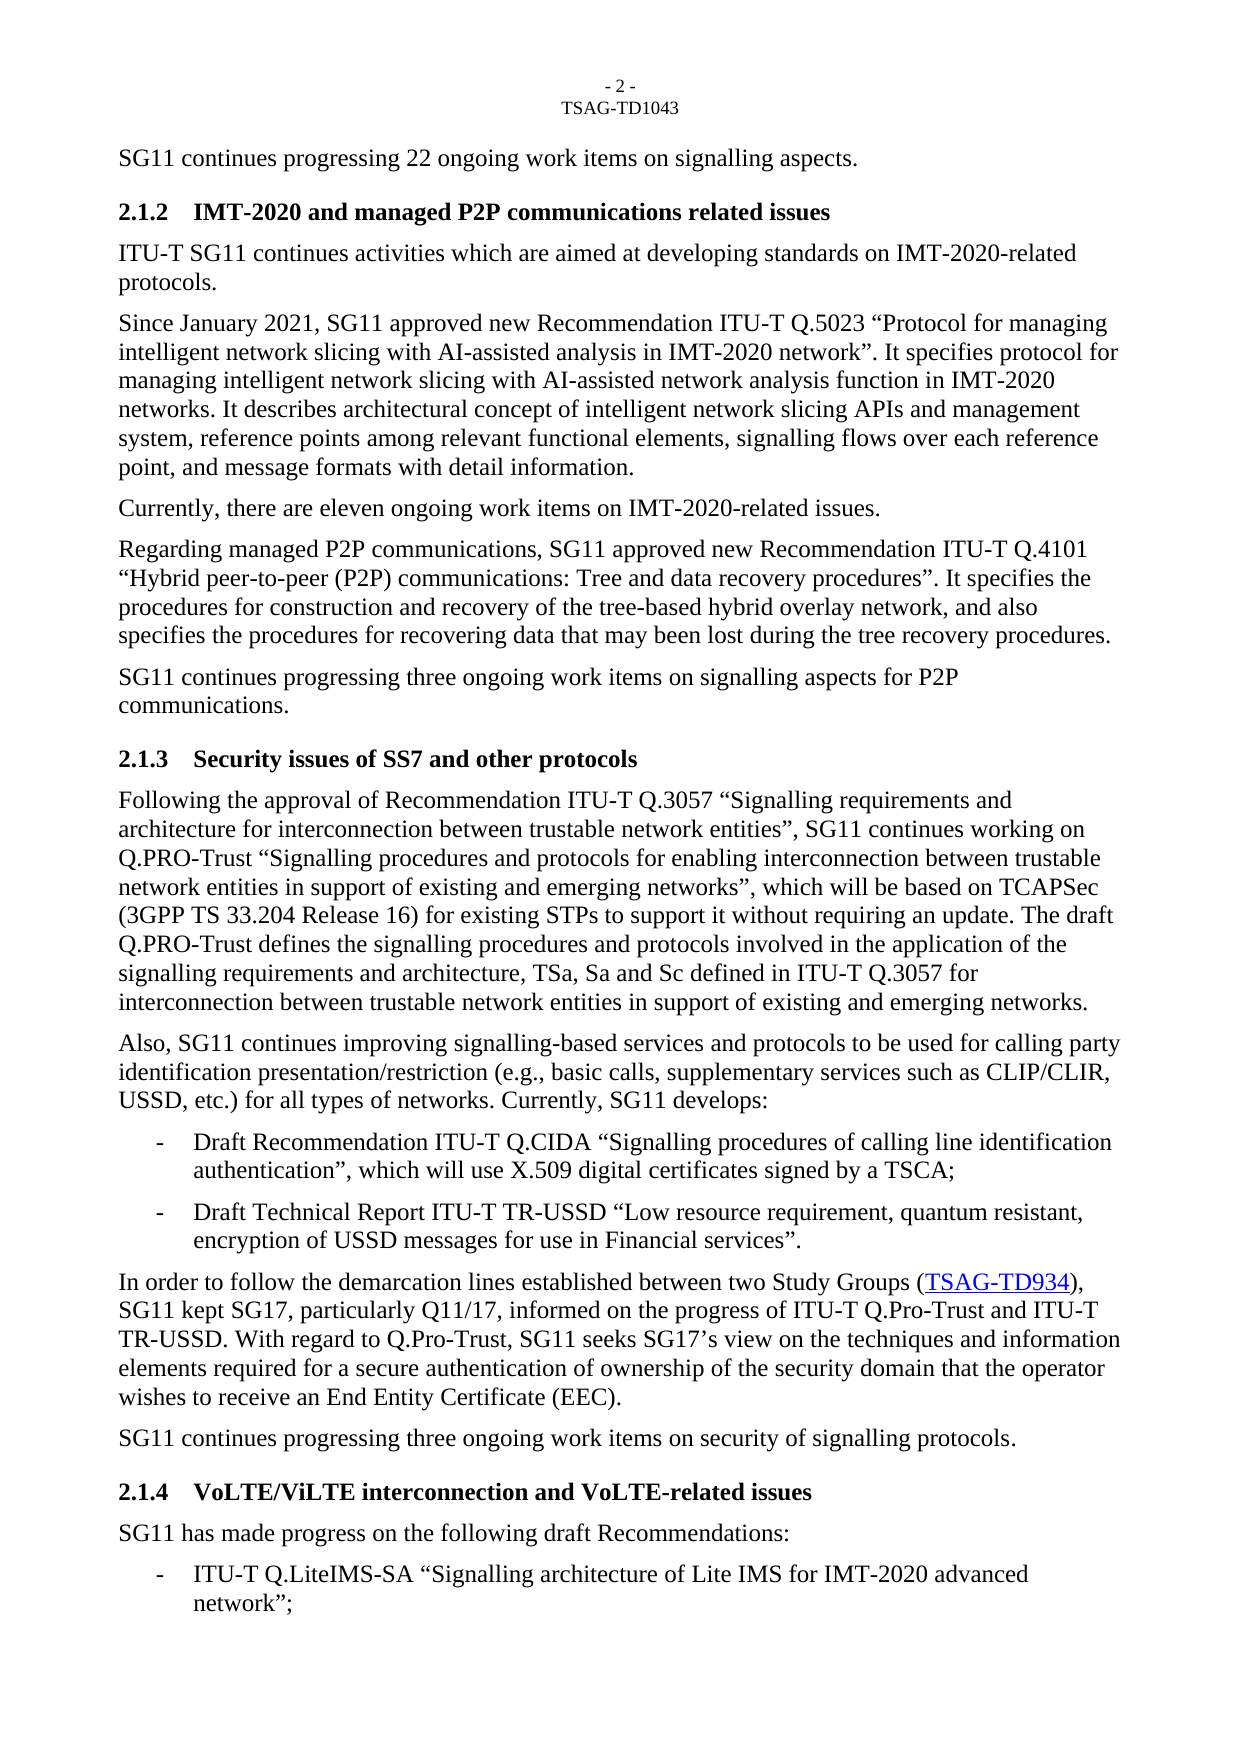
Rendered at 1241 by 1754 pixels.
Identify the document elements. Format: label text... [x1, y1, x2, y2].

text SG11 continues progressing 22 ongoing work items on signalling aspects. [118, 143, 1122, 172]
text SG11 continues progressing three ongoing work items on security of signalling protocols. [118, 1423, 1122, 1452]
text Following the approval of Recommendation ITU-T Q.3057 “Signalling requirements and architecture for interconnection between trustable network entities”, SG11 continues working on Q.PRO-Trust “Signalling procedures and protocols for enabling interconnection between trustable network entities in support of existing and emerging networks”, which will be based on TCAPSec (3GPP TS 33.204 Release 16) for existing STPs to support it without requiring an update. The draft Q.PRO-Trust defines the signalling procedures and protocols involved in the application of the signalling requirements and architecture, TSa, Sa and Sc defined in ITU-T Q.3057 for interconnection between trustable network entities in support of existing and emerging networks. [118, 786, 1122, 1016]
text SG11 has made progress on the following draft Recommendations: [118, 1518, 1122, 1547]
text Currently, there are eleven ongoing work items on IMT-2020-related issues. [118, 493, 1122, 522]
list VoLTE/ViLTE interconnection and VoLTE-related issues [118, 1477, 1122, 1506]
text ITU-T SG11 continues activities which are aimed at developing standards on IMT-2020-related protocols. [118, 238, 1122, 296]
list Security issues of SS7 and other protocols [118, 744, 1122, 773]
list ITU-T Q.LiteIMS-SA “Signalling architecture of Lite IMS for IMT-2020 advanced network”; [156, 1559, 1122, 1617]
list Draft Technical Report ITU-T TR-USSD “Low resource requirement, quantum resistant, encryption of USSD messages for use in Financial services”. [156, 1197, 1122, 1254]
text Since January 2021, SG11 approved new Recommendation ITU-T Q.5023 “Protocol for managing intelligent network slicing with AI-assisted analysis in IMT-2020 network”. It specifies protocol for managing intelligent network slicing with AI-assisted network analysis function in IMT-2020 networks. It describes architectural concept of intelligent network slicing APIs and management system, reference points among relevant functional elements, signalling flows over each reference point, and message formats with detail information. [118, 308, 1122, 481]
text Also, SG11 continues improving signalling-based services and protocols to be used for calling party identification presentation/restriction (e.g., basic calls, supplementary services such as CLIP/CLIR, USSD, etc.) for all types of networks. Currently, SG11 develops: [118, 1028, 1122, 1114]
text Regarding managed P2P communications, SG11 approved new Recommendation ITU-T Q.4101 “Hybrid peer-to-peer (P2P) communications: Tree and data recovery procedures”. It specifies the procedures for construction and recovery of the tree-based hybrid overlay network, and also specifies the procedures for recovering data that may been lost during the tree recovery procedures. [118, 534, 1122, 649]
text In order to follow the demarcation lines established between two Study Groups (TSAG-TD934), SG11 kept SG17, particularly Q11/17, informed on the progress of ITU-T Q.Pro-Trust and ITU-T TR-USSD. With regard to Q.Pro-Trust, SG11 seeks SG17’s view on the techniques and information elements required for a secure authentication of ownership of the security domain that the operator wishes to receive an End Entity Certificate (EEC). [118, 1267, 1122, 1411]
text SG11 continues progressing three ongoing work items on signalling aspects for P2P communications. [118, 662, 1122, 719]
list Draft Recommendation ITU-T Q.CIDA “Signalling procedures of calling line identification authentication”, which will use X.509 digital certificates signed by a TSCA; [156, 1127, 1122, 1184]
list IMT-2020 and managed P2P communications related issues [118, 197, 1122, 226]
